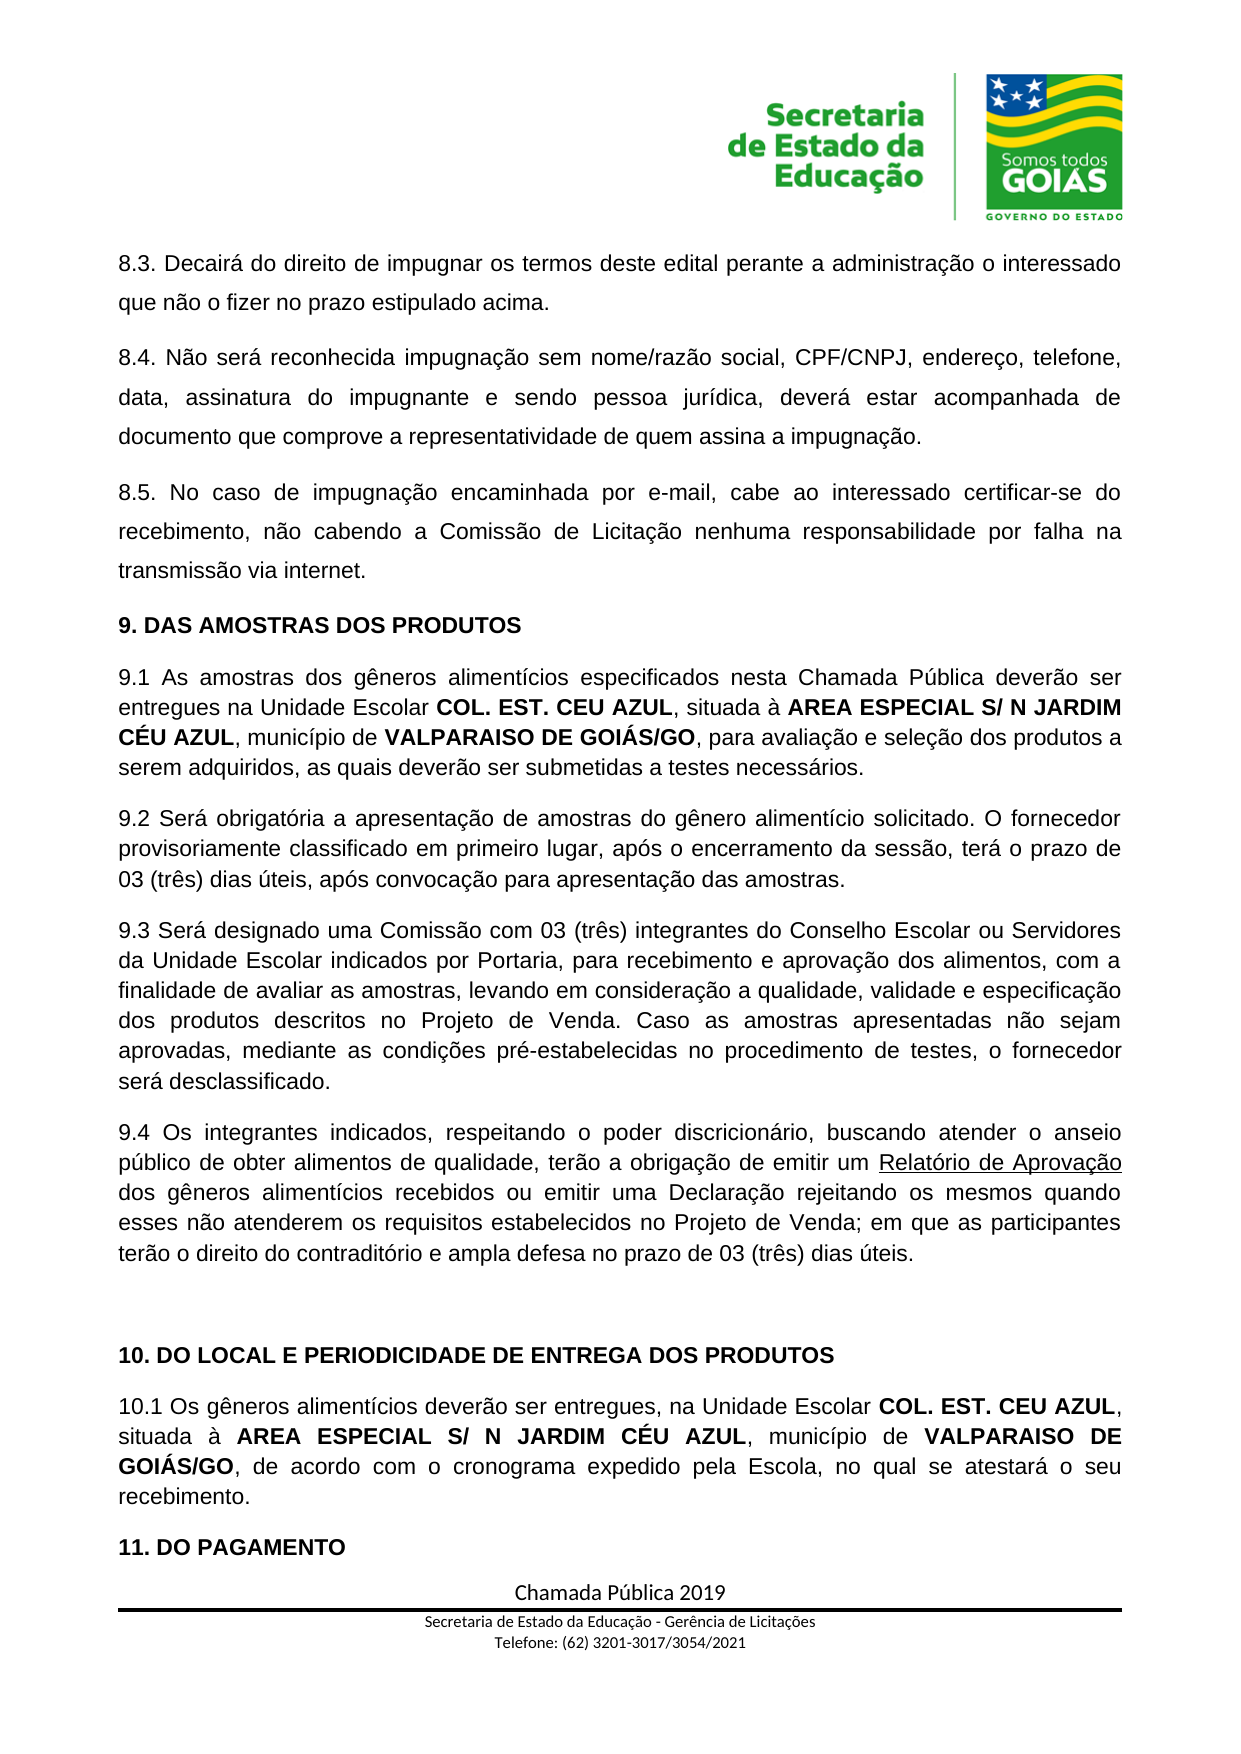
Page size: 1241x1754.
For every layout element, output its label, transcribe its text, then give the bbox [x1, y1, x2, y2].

text 9. DAS AMOSTRAS DOS PRODUTOS [118, 612, 1028, 639]
text 9.4 Os integrantes indicados, respeitando o poder discricionário, buscando atender o anseio público de obter alimentos de qualidade, terão a obrigação de emitir um Relatório de Aprovação dos gêneros alimentícios recebidos ou emitir uma Declaração rejeitando os mesmos quando esses não atenderem os requisitos estabelecidos no Projeto de Venda; em que as participantes terão o direito do contraditório e ampla defesa no prazo de 03 (três) dias úteis. [118, 1119, 1122, 1266]
text 10. DO LOCAL E PERIODICIDADE DE ENTREGA DOS PRODUTOS [118, 1342, 1118, 1368]
text 11. DO PAGAMENTO [118, 1534, 1122, 1561]
text 9.1 As amostras dos gêneros alimentícios especificados nesta Chamada Pública deverão ser entregues na Unidade Escolar COL. EST. CEU AZUL, situada à AREA ESPECIAL S/ N JARDIM CÉU AZUL, município de VALPARAISO DE GOIÁS/GO, para avaliação e seleção dos produtos a serem adquiridos, as quais deverão ser submetidas a testes necessários. [118, 663, 1122, 781]
text 8.4. Não será reconhecida impugnação sem nome/razão social, CPF/CNPJ, endereço, telefone, data, assinatura do impugnante e sendo pessoa jurídica, deverá estar acompanhada de documento que comprove a representatividade de quem assina a impugnação. [118, 344, 1122, 450]
text 9.3 Será designado uma Comissão com 03 (três) integrantes do Conselho Escolar ou Servidores da Unidade Escolar indicados por Portaria, para recebimento e aprovação dos alimentos, com a finalidade de avaliar as amostras, levando em consideração a qualidade, validade e especificação dos produtos descritos no Projeto de Venda. Caso as amostras apresentadas não sejam aprovadas, mediante as condições pré-estabelecidas no procedimento de testes, o fornecedor será desclassificado. [118, 917, 1122, 1094]
text 8.3. Decairá do direito de impugnar os termos deste edital perante a administração o interessado que não o fizer no prazo estipulado acima. [118, 250, 1122, 316]
text 10.1 Os gêneros alimentícios deverão ser entregues, na Unidade Escolar COL. EST. CEU AZUL, situada à AREA ESPECIAL S/ N JARDIM CÉU AZUL, município de VALPARAISO DE GOIÁS/GO, de acordo com o cronograma expedido pela Escola, no qual se atestará o seu recebimento. [118, 1393, 1122, 1510]
picture [727, 73, 1123, 222]
text 9.2 Será obrigatória a apresentação de amostras do gênero alimentício solicitado. O fornecedor provisoriamente classificado em primeiro lugar, após o encerramento da sessão, terá o prazo de 03 (três) dias úteis, após convocação para apresentação das amostras. [118, 805, 1122, 892]
text 8.5. No caso de impugnação encaminhada por e-mail, cabe ao interessado certificar-se do recebimento, não cabendo a Comissão de Licitação nenhuma responsabilidade por falha na transmissão via internet. [118, 478, 1122, 584]
